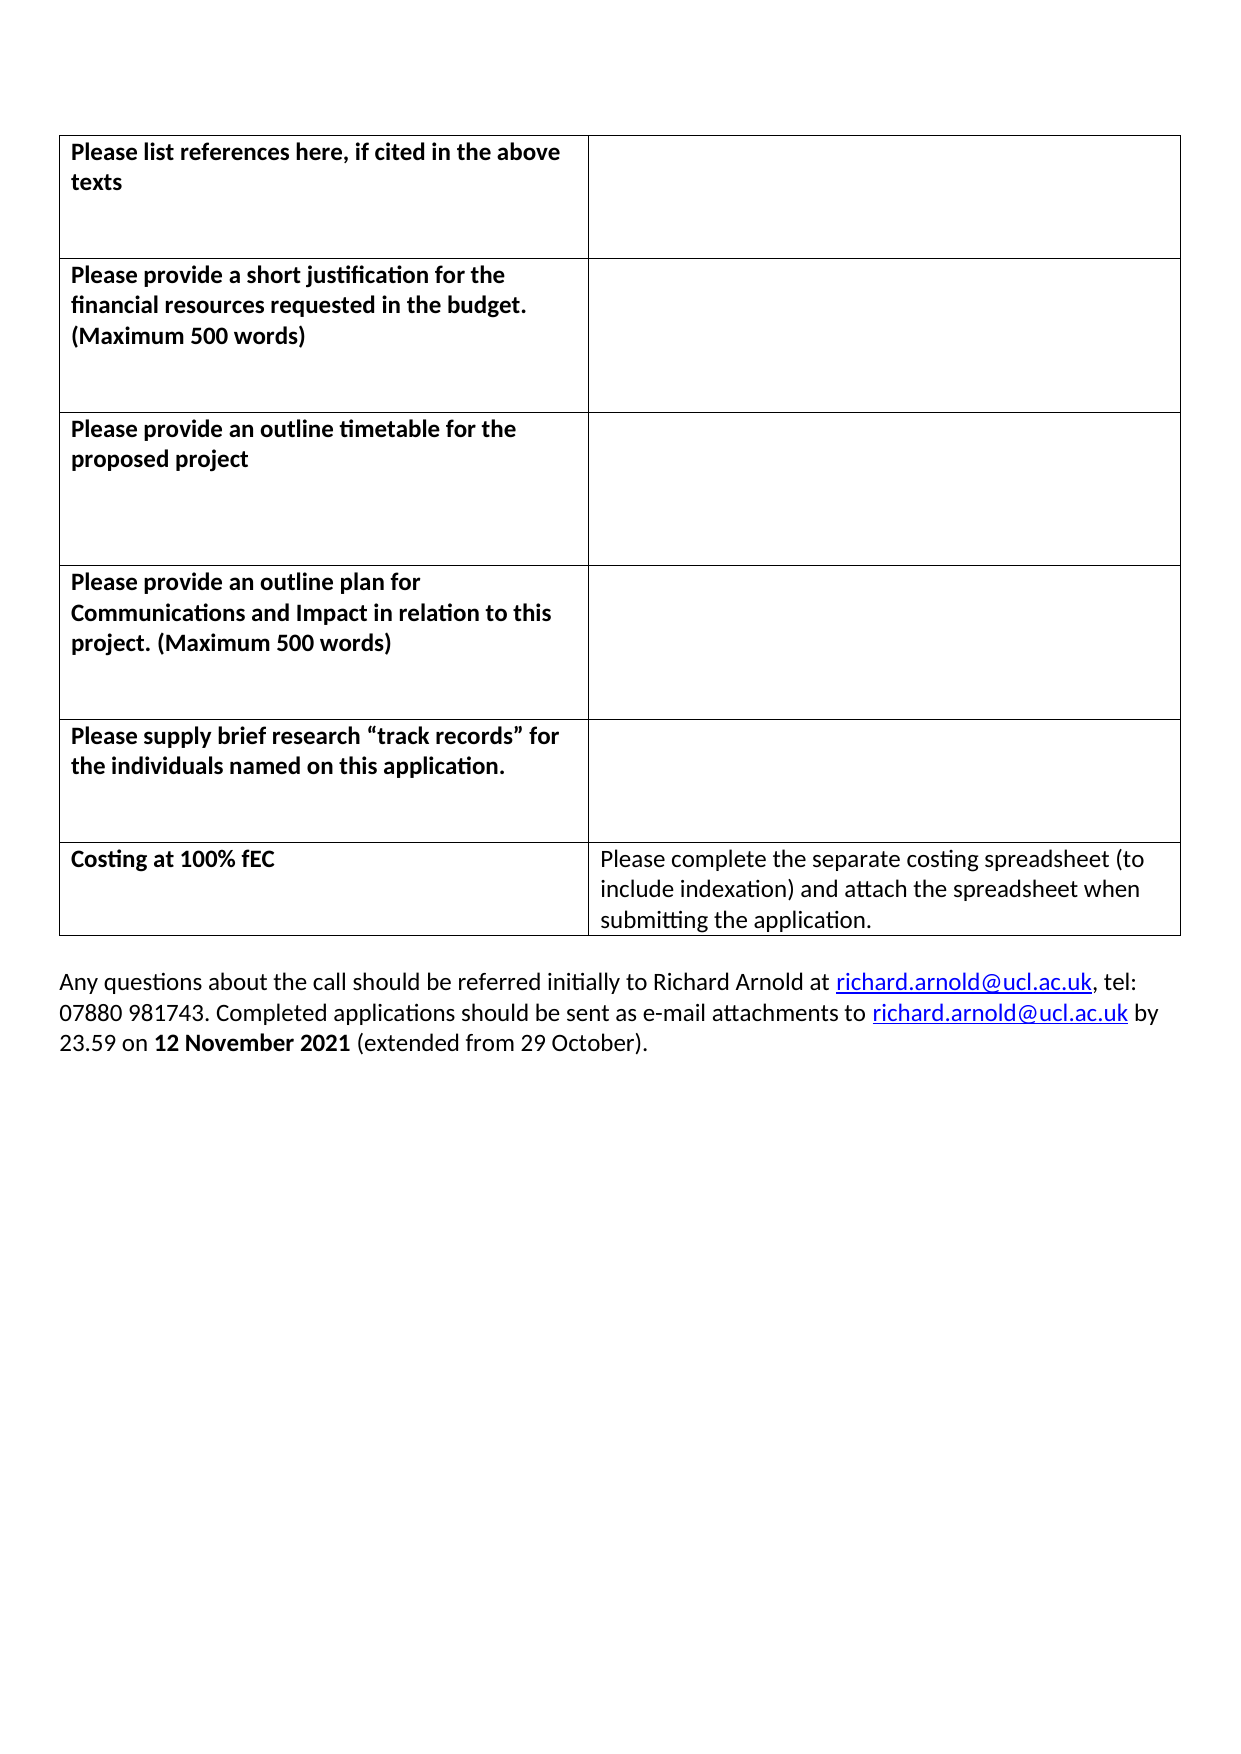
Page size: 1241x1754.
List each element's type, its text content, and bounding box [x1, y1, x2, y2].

table_cell [589, 413, 1180, 565]
table_cell [589, 259, 1180, 412]
text Any questions about the call should be referred initially to Richard Arnold at richard.arnold@ucl.ac.uk, tel: 07880 981743. Completed applications should be sent as e-mail attachments to richard.arnold@ucl.ac.uk by 23.59 on 12 November 2021 (extended from 29 October). [59, 966, 1181, 1058]
table_cell Please provide an outline plan for Communications and Impact in relation to this project. (Maximum 500 words) [60, 566, 588, 719]
table_cell Please complete the separate costing spreadsheet (to include indexation) and attach the spreadsheet when submitting the application. [589, 843, 1180, 935]
table_cell Please supply brief research “track records” for the individuals named on this application. [60, 720, 588, 842]
table_cell Please provide an outline timetable for the proposed project [60, 413, 588, 565]
table_cell [589, 136, 1180, 258]
table_cell Please list references here, if cited in the above texts [60, 136, 588, 258]
table_cell Costing at 100% fEC [60, 843, 588, 935]
table_cell Please provide a short justification for the financial resources requested in the budget. (Maximum 500 words) [60, 259, 588, 412]
table_cell [589, 720, 1180, 842]
table_cell [589, 566, 1180, 719]
